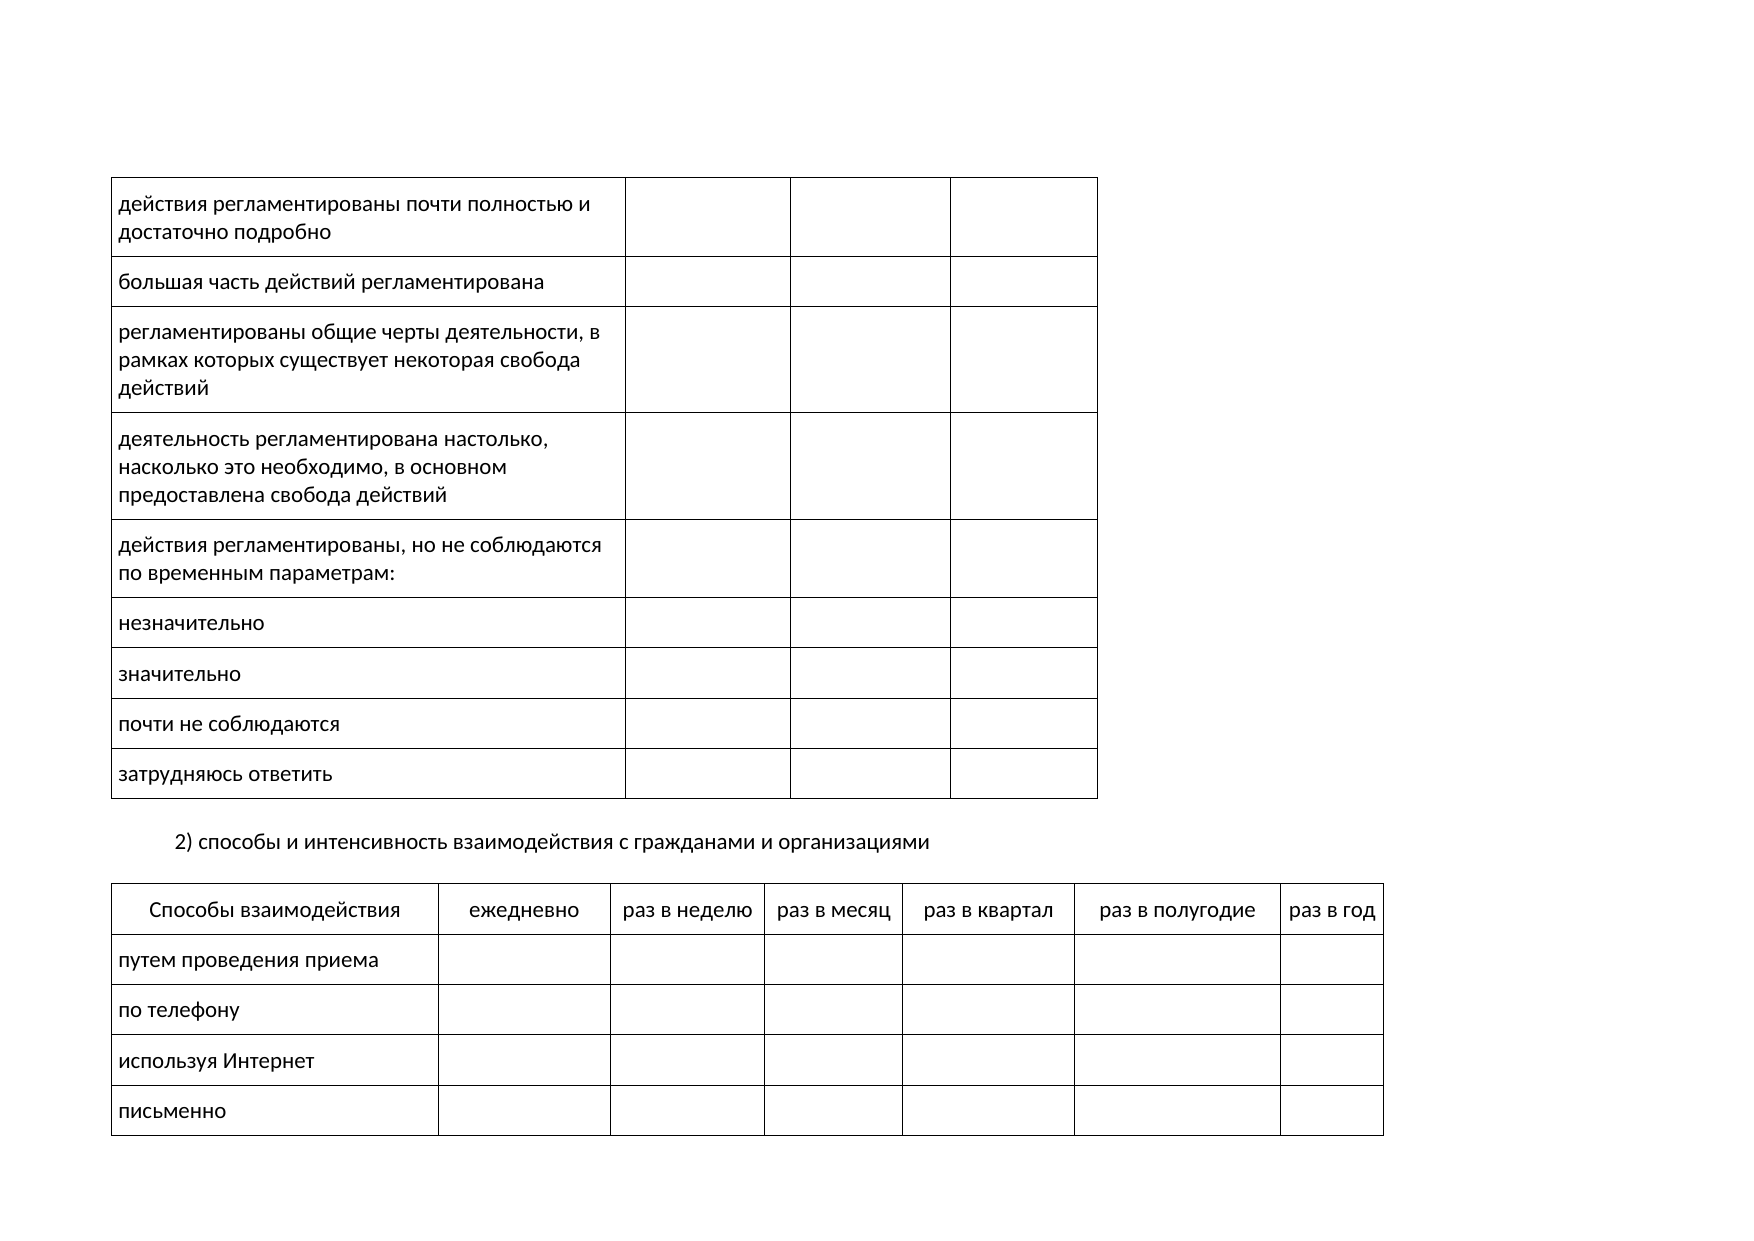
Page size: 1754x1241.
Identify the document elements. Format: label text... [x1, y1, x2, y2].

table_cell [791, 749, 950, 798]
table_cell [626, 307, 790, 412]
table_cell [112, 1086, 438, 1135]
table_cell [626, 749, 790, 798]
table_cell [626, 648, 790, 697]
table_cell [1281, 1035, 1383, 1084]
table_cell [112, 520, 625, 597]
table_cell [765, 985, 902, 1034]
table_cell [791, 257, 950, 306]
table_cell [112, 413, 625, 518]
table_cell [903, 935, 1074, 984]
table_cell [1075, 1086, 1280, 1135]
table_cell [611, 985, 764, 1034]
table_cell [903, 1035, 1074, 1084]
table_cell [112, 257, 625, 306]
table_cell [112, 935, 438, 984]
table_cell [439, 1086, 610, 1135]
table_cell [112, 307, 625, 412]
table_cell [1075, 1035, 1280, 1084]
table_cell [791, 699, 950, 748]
text 2) способы и интенсивность взаимодействия с гражданами и организациями [118, 827, 1636, 855]
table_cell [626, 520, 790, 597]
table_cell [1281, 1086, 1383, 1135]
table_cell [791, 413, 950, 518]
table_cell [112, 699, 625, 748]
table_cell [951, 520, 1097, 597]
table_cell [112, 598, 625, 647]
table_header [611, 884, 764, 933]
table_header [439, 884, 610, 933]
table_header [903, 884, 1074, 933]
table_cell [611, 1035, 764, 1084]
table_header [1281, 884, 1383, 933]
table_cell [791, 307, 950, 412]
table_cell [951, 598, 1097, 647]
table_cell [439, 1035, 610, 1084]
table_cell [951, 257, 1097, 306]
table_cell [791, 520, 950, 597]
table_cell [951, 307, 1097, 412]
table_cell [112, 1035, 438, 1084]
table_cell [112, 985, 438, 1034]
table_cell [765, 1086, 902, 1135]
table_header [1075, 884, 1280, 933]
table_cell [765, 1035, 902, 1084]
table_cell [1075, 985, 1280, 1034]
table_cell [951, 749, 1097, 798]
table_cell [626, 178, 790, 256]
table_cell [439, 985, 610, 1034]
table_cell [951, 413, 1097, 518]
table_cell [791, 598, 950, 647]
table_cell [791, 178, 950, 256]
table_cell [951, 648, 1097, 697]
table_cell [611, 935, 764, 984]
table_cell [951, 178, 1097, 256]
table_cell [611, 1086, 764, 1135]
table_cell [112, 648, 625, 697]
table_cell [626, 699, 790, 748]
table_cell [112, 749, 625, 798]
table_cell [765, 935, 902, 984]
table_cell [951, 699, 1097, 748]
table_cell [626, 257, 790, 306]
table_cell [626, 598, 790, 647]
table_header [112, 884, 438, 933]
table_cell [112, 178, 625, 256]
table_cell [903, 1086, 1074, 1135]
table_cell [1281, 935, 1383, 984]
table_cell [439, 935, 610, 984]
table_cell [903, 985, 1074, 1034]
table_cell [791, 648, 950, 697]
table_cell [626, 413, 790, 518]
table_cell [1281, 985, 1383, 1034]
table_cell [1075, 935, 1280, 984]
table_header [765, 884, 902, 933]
